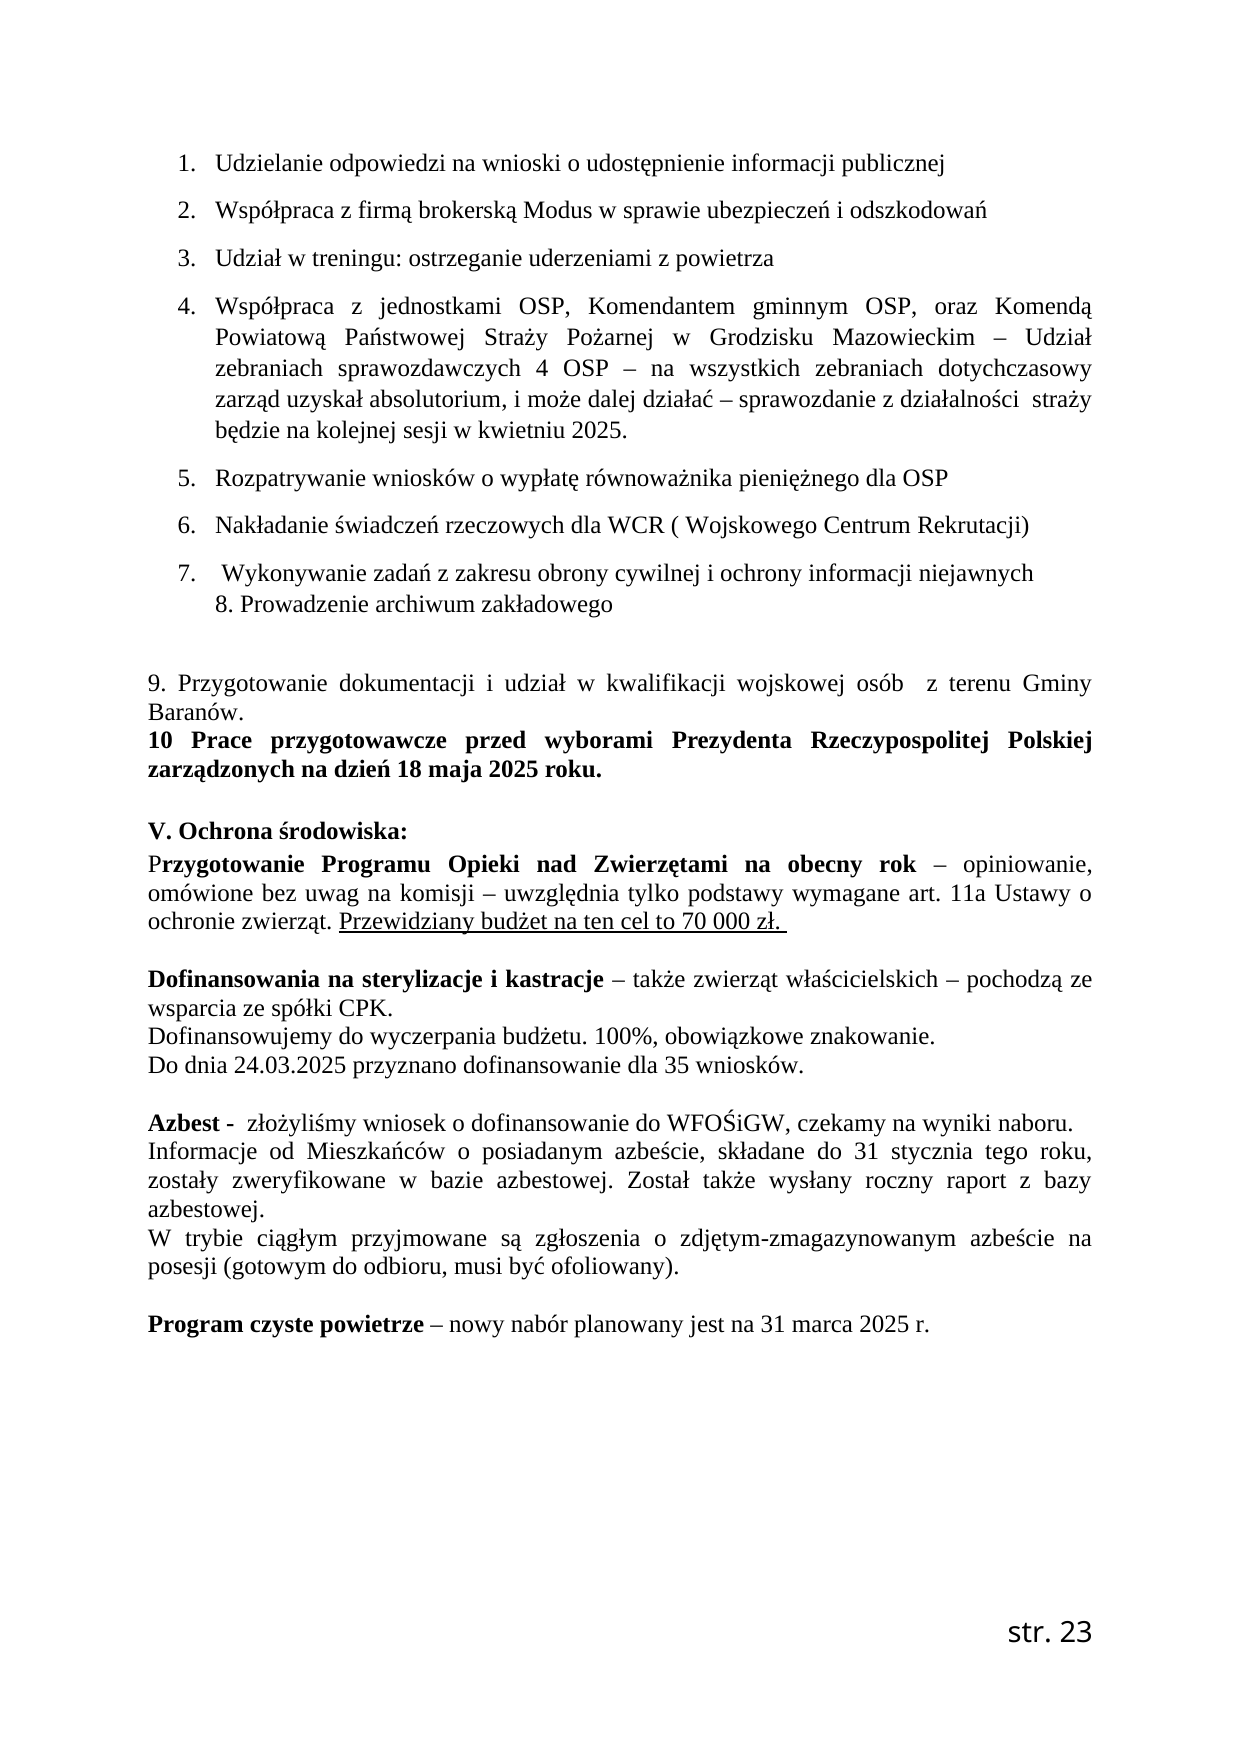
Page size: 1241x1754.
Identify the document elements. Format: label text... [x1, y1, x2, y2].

list 8. Prowadzenie archiwum zakładowego [215, 589, 1093, 618]
text Przygotowanie Programu Opieki nad Zwierzętami na obecny rok – opiniowanie, omówione bez uwag na komisji – uwzględnia tylko podstawy wymagane art. 11a Ustawy o ochronie zwierząt. Przewidziany budżet na ten cel to 70 000 zł. [148, 849, 1093, 935]
text Dofinansowujemy do wyczerpania budżetu. 100%, obowiązkowe znakowanie. [148, 1021, 1093, 1050]
text W trybie ciągłym przyjmowane są zgłoszenia o zdjętym-zmagazynowanym azbeście na posesji (gotowym do odbioru, musi być ofoliowany). [148, 1223, 1093, 1280]
text 9. Przygotowanie dokumentacji i udział w kwalifikacji wojskowej osób z terenu Gminy Baranów. [148, 668, 1093, 725]
list Udział w treningu: ostrzeganie uderzeniami z powietrza [177, 243, 1093, 272]
text Azbest - złożyliśmy wniosek o dofinansowanie do WFOŚiGW, czekamy na wyniki naboru. [148, 1108, 1093, 1136]
text V. Ochrona środowiska: [148, 816, 1093, 844]
list Rozpatrywanie wniosków o wypłatę równoważnika pieniężnego dla OSP [177, 463, 1093, 491]
list Wykonywanie zadań z zakresu obrony cywilnej i ochrony informacji niejawnych [177, 558, 1093, 587]
text Dofinansowania na sterylizacje i kastracje – także zwierząt właścicielskich – pochodzą ze wsparcia ze spółki CPK. [148, 964, 1093, 1021]
list Udzielanie odpowiedzi na wnioski o udostępnienie informacji publicznej [177, 148, 1093, 176]
text Program czyste powietrze – nowy nabór planowany jest na 31 marca 2025 r. [148, 1309, 1093, 1338]
list Współpraca z jednostkami OSP, Komendantem gminnym OSP, oraz Komendą Powiatową Państwowej Straży Pożarnej w Grodzisku Mazowieckim – Udział zebraniach sprawozdawczych 4 OSP – na wszystkich zebraniach dotychczasowy zarząd uzyskał absolutorium, i może dalej działać – sprawozdanie z działalności straży będzie na kolejnej sesji w kwietniu 2025. [177, 291, 1093, 444]
list Nakładanie świadczeń rzeczowych dla WCR ( Wojskowego Centrum Rekrutacji) [177, 510, 1093, 539]
text Informacje od Mieszkańców o posiadanym azbeście, składane do 31 stycznia tego roku, zostały zweryfikowane w bazie azbestowej. Został także wysłany roczny raport z bazy azbestowej. [148, 1136, 1093, 1223]
text Do dnia 24.03.2025 przyznano dofinansowanie dla 35 wniosków. [148, 1050, 1093, 1079]
text 10 Prace przygotowawcze przed wyborami Prezydenta Rzeczypospolitej Polskiej zarządzonych na dzień 18 maja 2025 roku. [148, 725, 1093, 783]
list Współpraca z firmą brokerską Modus w sprawie ubezpieczeń i odszkodowań [177, 195, 1093, 224]
